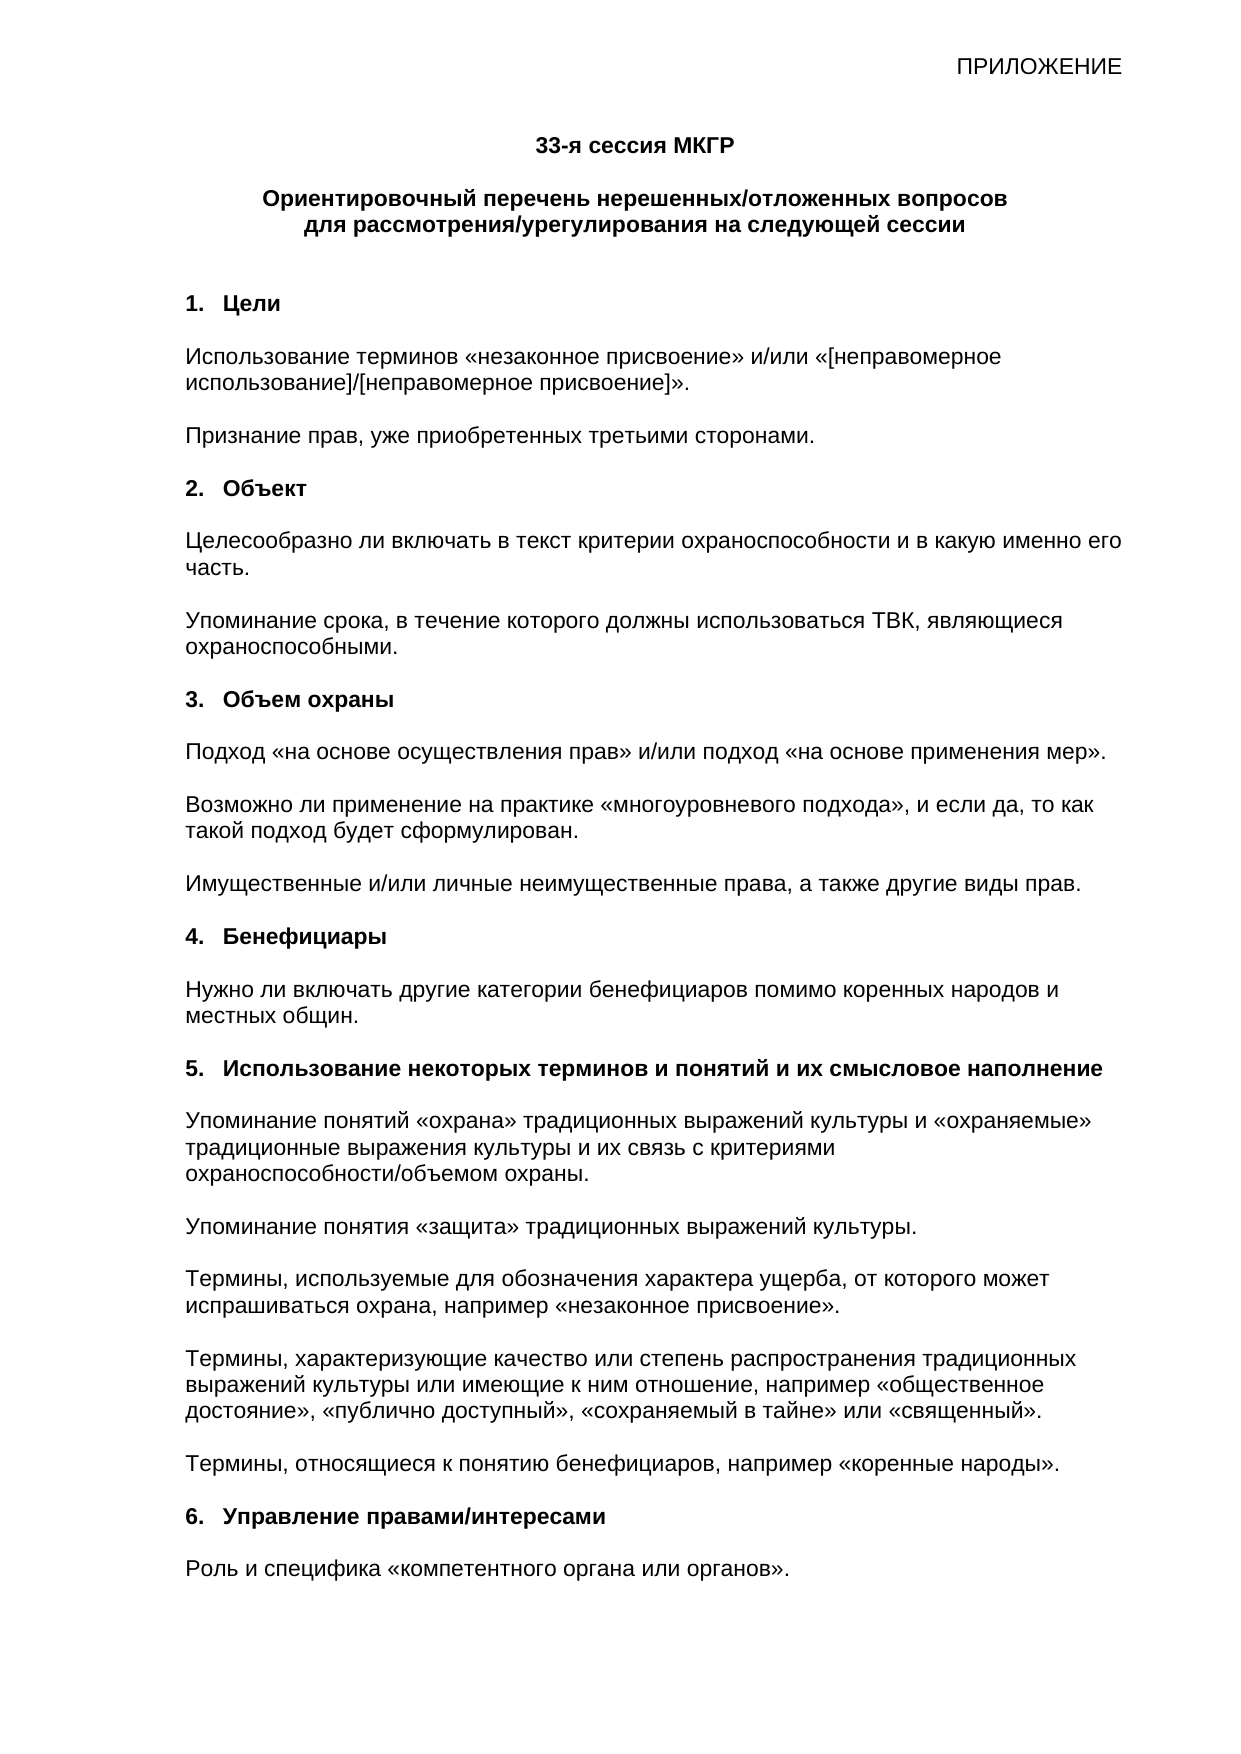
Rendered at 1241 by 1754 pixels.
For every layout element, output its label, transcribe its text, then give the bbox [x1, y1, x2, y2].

text Роль и специфика «компетентного органа или органов». [185, 1555, 1122, 1582]
list Цели [185, 290, 1122, 317]
list Бенефициары [185, 923, 1122, 949]
text Подход «на основе осуществления прав» и/или подход «на основе применения мер». [185, 738, 1122, 765]
list Управление правами/интересами [185, 1503, 1122, 1529]
text для рассмотрения/урегулирования на следующей сессии [148, 211, 1122, 238]
text Упоминание срока, в течение которого должны использоваться ТВК, являющиеся охраноспособными. [185, 607, 1122, 659]
text Имущественные и/или личные неимущественные права, а также другие виды прав. [185, 870, 1122, 896]
text Термины, используемые для обозначения характера ущерба, от которого может испрашиваться охрана, например «незаконное присвоение». [185, 1265, 1122, 1318]
text Термины, характеризующие качество или степень распространения традиционных выражений культуры или имеющие к ним отношение, например «общественное достояние», «публично доступный», «сохраняемый в тайне» или «священный». [185, 1344, 1122, 1423]
list Использование некоторых терминов и понятий и их смысловое наполнение [185, 1054, 1122, 1081]
text Упоминание понятия «защита» традиционных выражений культуры. [185, 1213, 1122, 1239]
text Возможно ли применение на практике «многоуровневого подхода», и если да, то как такой подход будет сформулирован. [185, 791, 1122, 844]
list Объект [185, 475, 1122, 501]
list Объем охраны [185, 686, 1122, 712]
text Признание прав, уже приобретенных третьими сторонами. [185, 422, 1122, 448]
text Термины, относящиеся к понятию бенефициаров, например «коренные народы». [185, 1450, 1122, 1476]
text Ориентировочный перечень нерешенных/отложенных вопросов [148, 185, 1122, 211]
text 33-я сессия МКГР [148, 132, 1122, 158]
text Использование терминов «незаконное присвоение» и/или «[неправомерное использование]/[неправомерное присвоение]». [185, 343, 1122, 396]
text Упоминание понятий «охрана» традиционных выражений культуры и «охраняемые» традиционные выражения культуры и их связь с критериями охраноспособности/объемом охраны. [185, 1107, 1122, 1186]
text Нужно ли включать другие категории бенефициаров помимо коренных народов и местных общин. [185, 976, 1122, 1028]
text Целесообразно ли включать в текст критерии охраноспособности и в какую именно его часть. [185, 527, 1122, 580]
